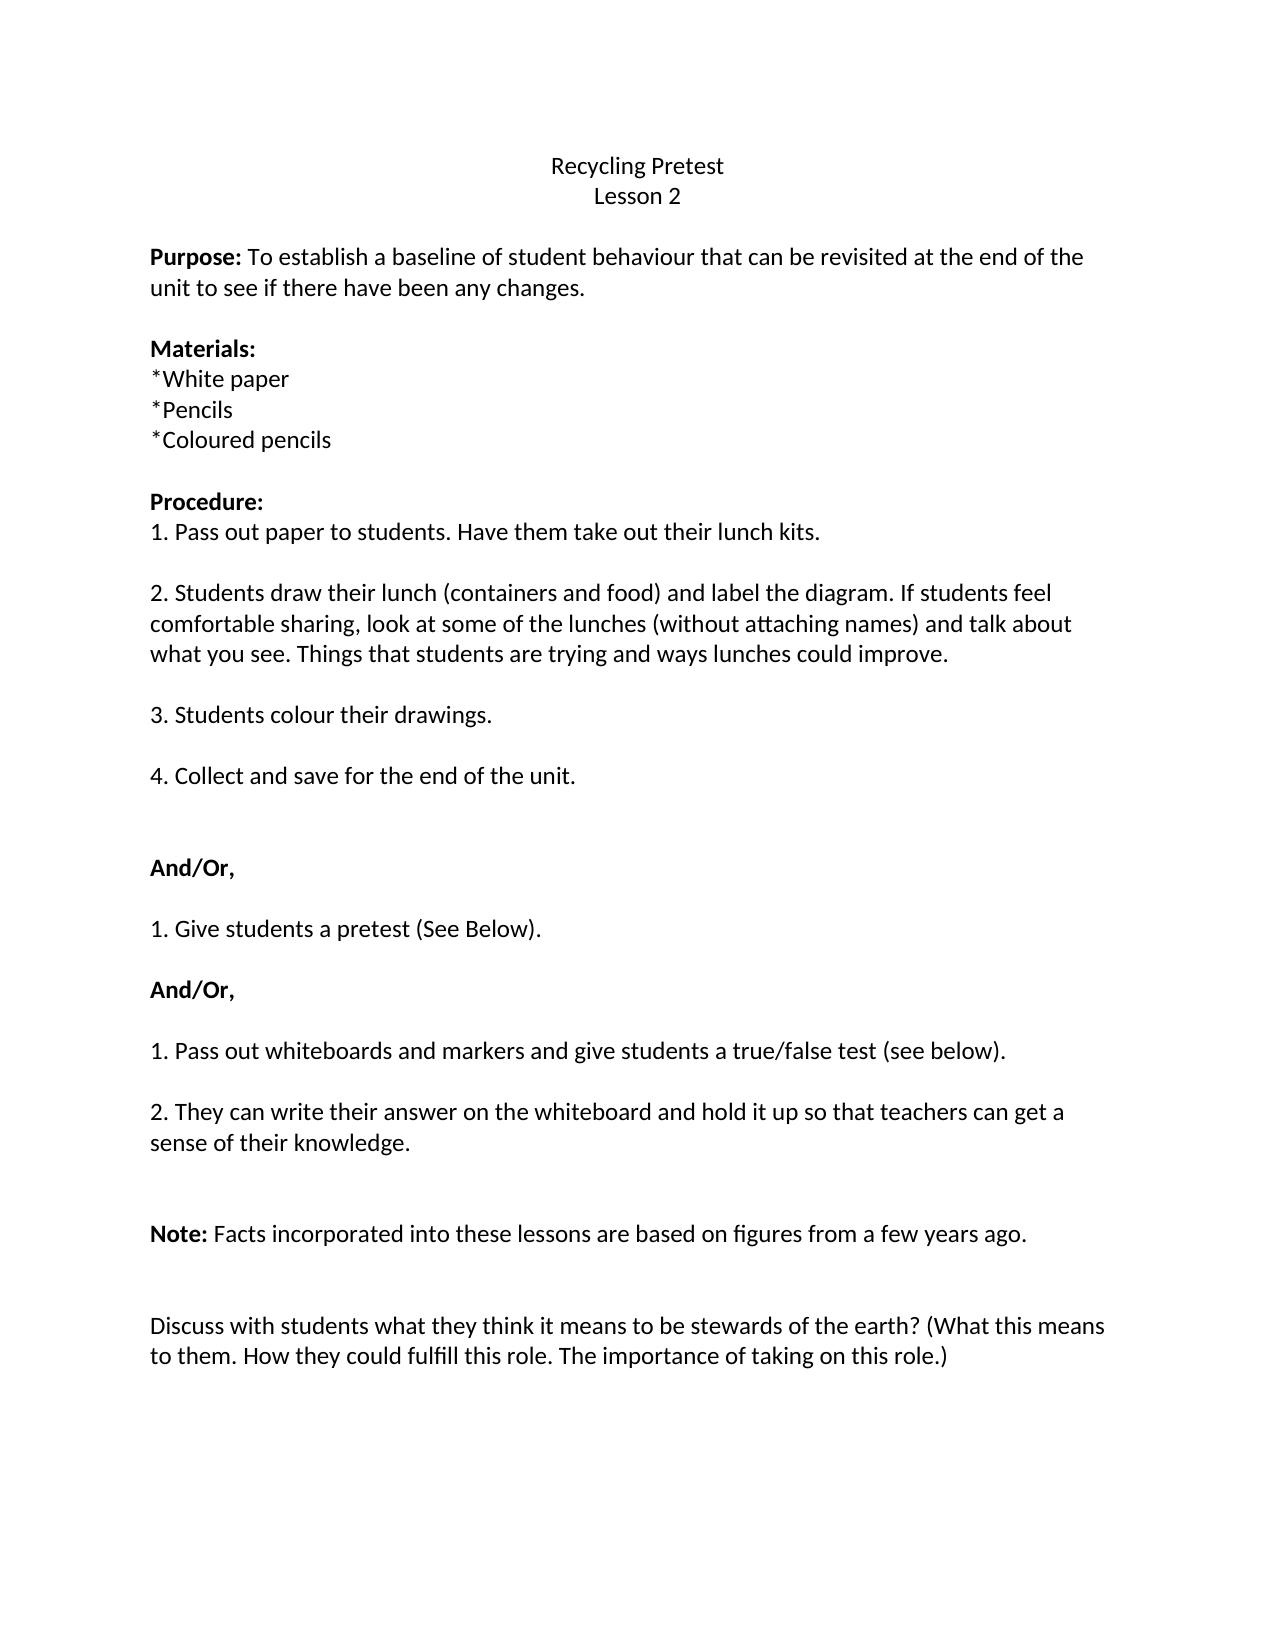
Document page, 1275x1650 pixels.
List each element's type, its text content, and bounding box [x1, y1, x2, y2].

text Lesson 2 [150, 181, 1125, 211]
text 4. Collect and save for the end of the unit. [150, 760, 1125, 791]
text 3. Students colour their drawings. [150, 699, 1125, 730]
text Note: Facts incorporated into these lessons are based on figures from a few years ago. [150, 1218, 1125, 1249]
text Purpose: To establish a baseline of student behaviour that can be revisited at the end of the unit to see if there have been any changes. [150, 242, 1125, 303]
text Materials: [150, 333, 1125, 364]
text Procedure: [150, 486, 1125, 516]
text 2. They can write their answer on the whiteboard and hold it up so that teachers can get a sense of their knowledge. [150, 1096, 1125, 1157]
text *Pencils [150, 394, 1125, 425]
text And/Or, [150, 974, 1125, 1004]
text 2. Students draw their lunch (containers and food) and label the diagram. If students feel comfortable sharing, look at some of the lunches (without attaching names) and talk about what you see. Things that students are trying and ways lunches could improve. [150, 577, 1125, 669]
text 1. Give students a pretest (See Below). [150, 913, 1125, 943]
text *White paper [150, 364, 1125, 394]
text Discuss with students what they think it means to be stewards of the earth? (What this means to them. How they could fulfill this role. The importance of taking on this role.) [150, 1310, 1125, 1371]
text *Coloured pencils [150, 425, 1125, 455]
text Recycling Pretest [150, 150, 1125, 181]
text 1. Pass out paper to students. Have them take out their lunch kits. [150, 516, 1125, 547]
text And/Or, [150, 852, 1125, 882]
text 1. Pass out whiteboards and markers and give students a true/false test (see below). [150, 1035, 1125, 1066]
